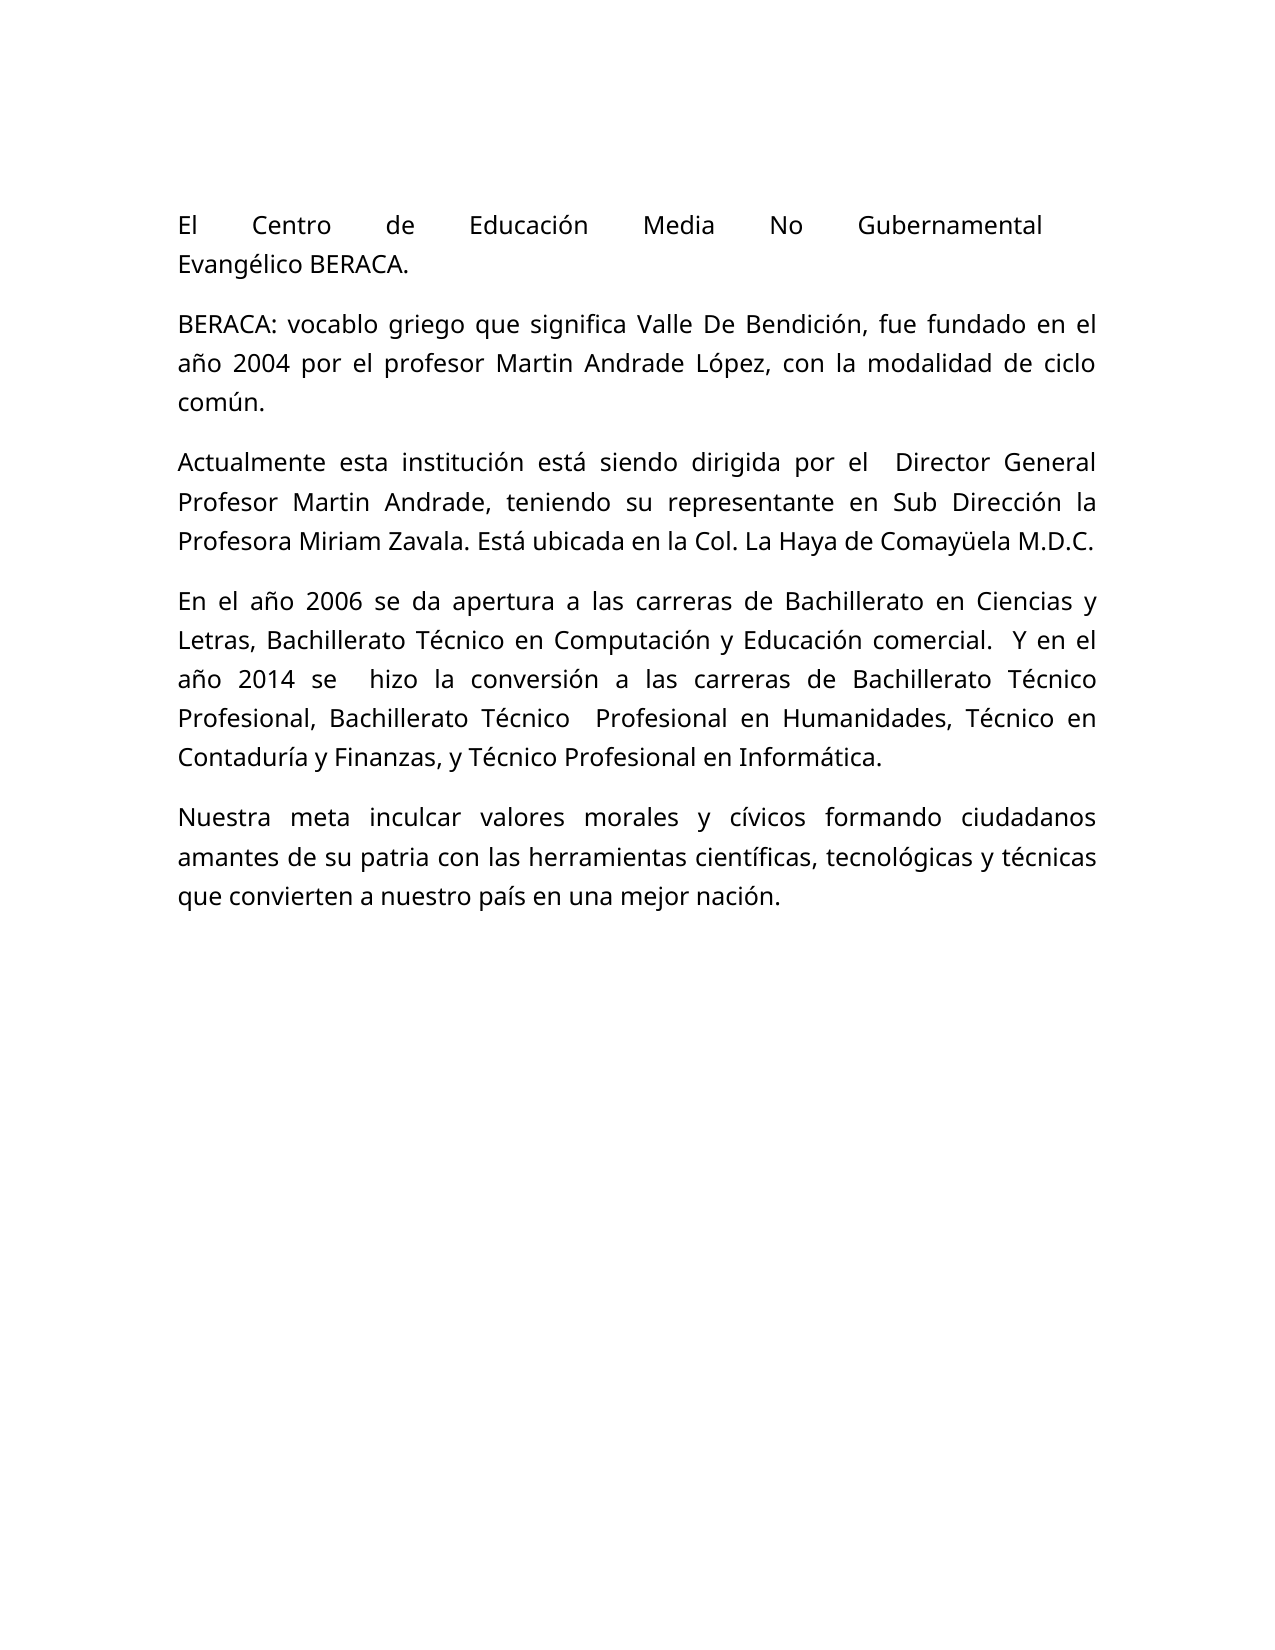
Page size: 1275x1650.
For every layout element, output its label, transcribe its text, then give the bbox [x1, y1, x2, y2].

text Actualmente esta institución está siendo dirigida por el Director General Profesor Martin Andrade, teniendo su representante en Sub Dirección la Profesora Miriam Zavala. Está ubicada en la Col. La Haya de Comayüela M.D.C. [177, 445, 1098, 557]
text BERACA: vocablo griego que significa Valle De Bendición, fue fundado en el año 2004 por el profesor Martin Andrade López, con la modalidad de ciclo común. [177, 307, 1098, 419]
text En el año 2006 se da apertura a las carreras de Bachillerato en Ciencias y Letras, Bachillerato Técnico en Computación y Educación comercial. Y en el año 2014 se hizo la conversión a las carreras de Bachillerato Técnico Profesional, Bachillerato Técnico Profesional en Humanidades, Técnico en Contaduría y Finanzas, y Técnico Profesional en Informática. [177, 583, 1098, 774]
text El Centro de Educación Media No Gubernamental Evangélico BERACA. [177, 208, 1098, 281]
text Nuestra meta inculcar valores morales y cívicos formando ciudadanos amantes de su patria con las herramientas científicas, tecnológicas y técnicas que convierten a nuestro país en una mejor nación. [177, 800, 1098, 912]
